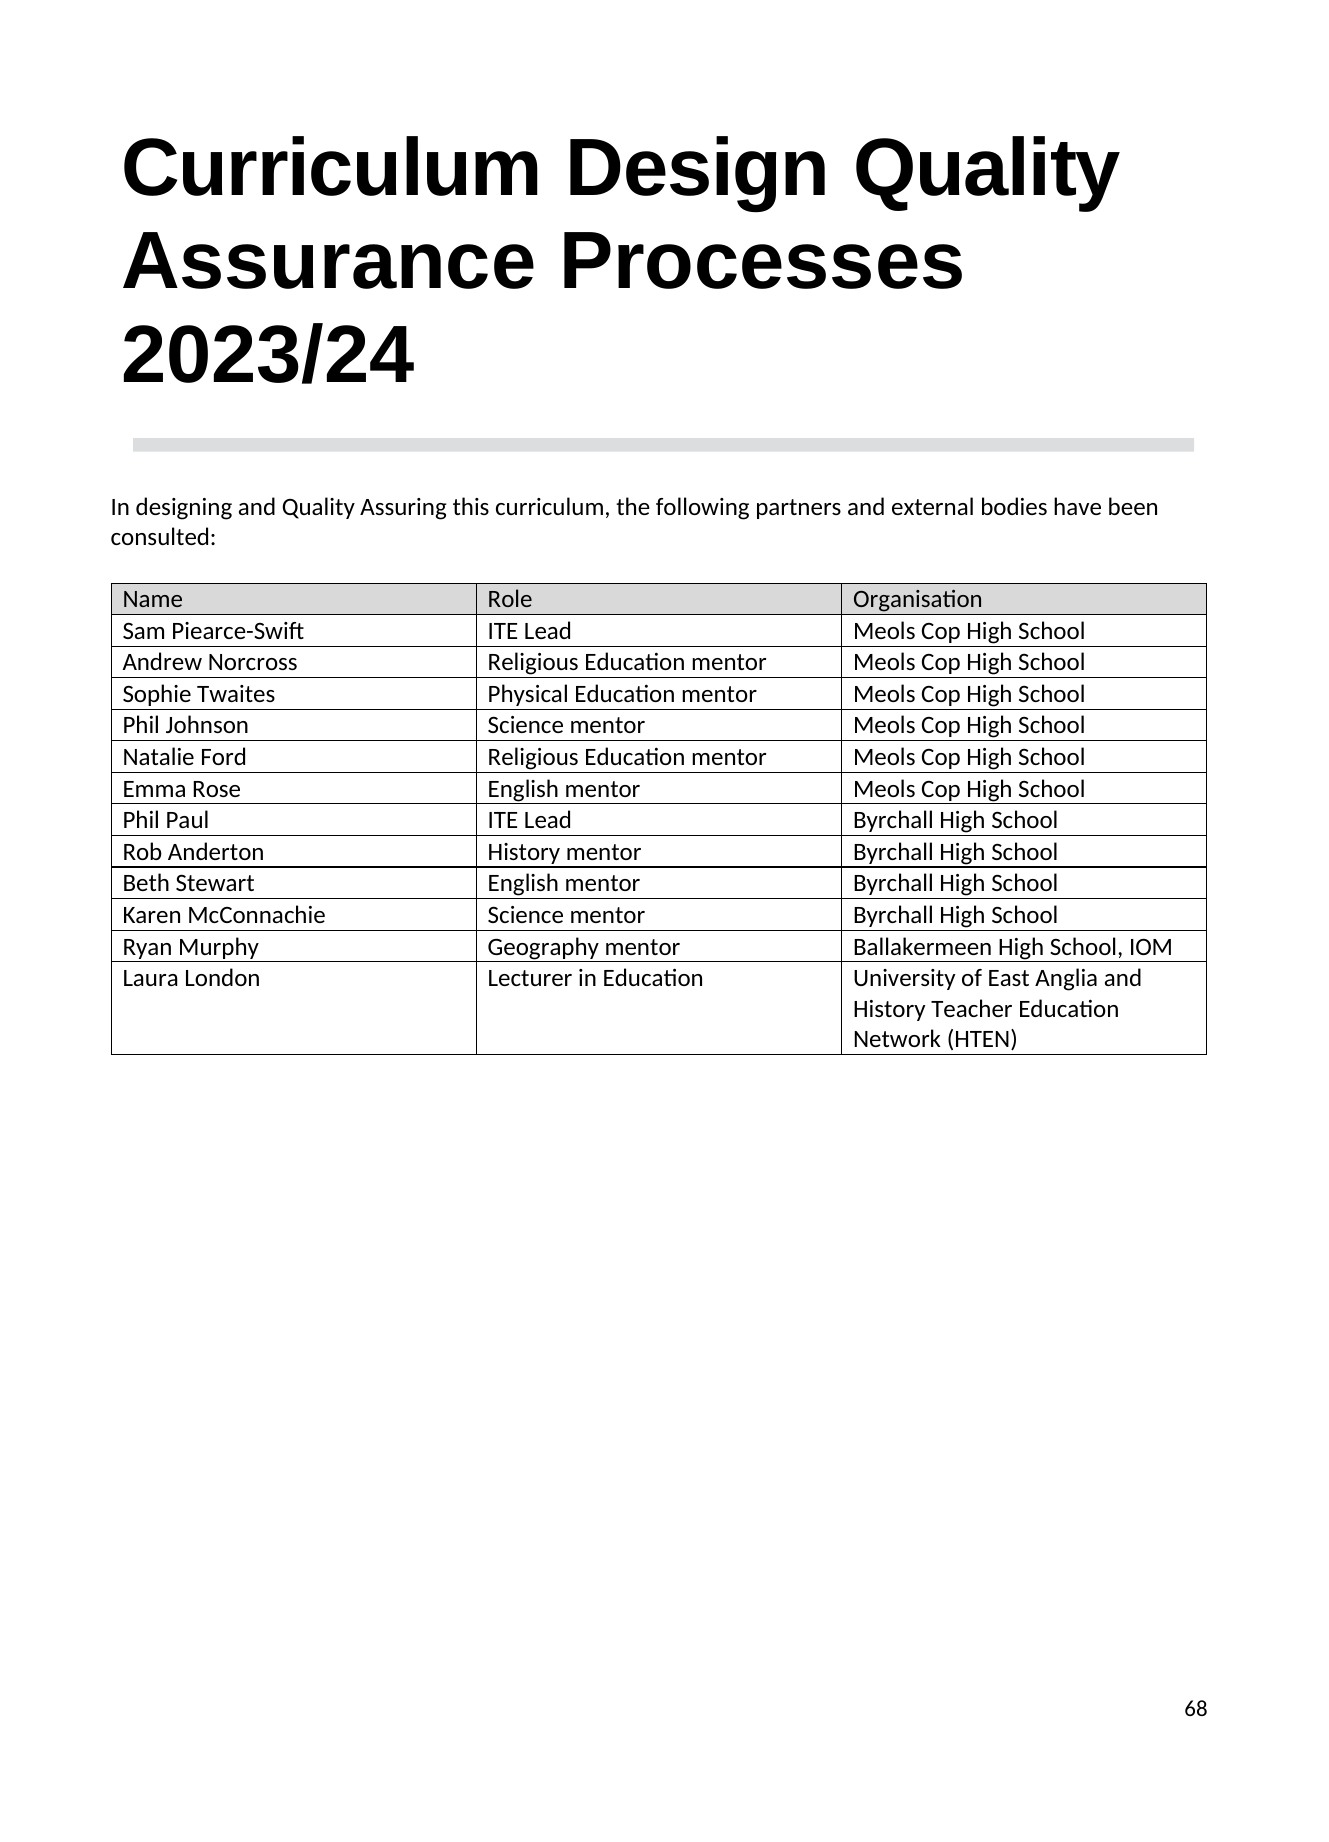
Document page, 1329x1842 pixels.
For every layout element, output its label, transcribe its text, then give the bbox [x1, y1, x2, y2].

table_cell Geography mentor [477, 931, 841, 961]
table_cell Ryan Murphy [112, 931, 476, 961]
table_cell Religious Education mentor [477, 741, 841, 772]
table_cell Meols Cop High School [842, 678, 1206, 709]
table_cell Physical Education mentor [477, 678, 841, 709]
table_cell Meols Cop High School [842, 710, 1206, 740]
table_cell Laura London [112, 962, 476, 1054]
table_cell Science mentor [477, 710, 841, 740]
table_cell Meols Cop High School [842, 647, 1206, 677]
table_cell Byrchall High School [842, 899, 1206, 929]
table_cell English mentor [477, 773, 841, 803]
table_cell Beth Stewart [112, 868, 476, 898]
table_cell History mentor [477, 836, 841, 866]
table_cell Rob Anderton [112, 836, 476, 866]
table_cell ITE Lead [477, 804, 841, 835]
subtitle Curriculum Design Quality Assurance Processes 2023/24 [121, 121, 1207, 401]
table_cell Science mentor [477, 899, 841, 929]
table_cell Emma Rose [112, 773, 476, 803]
table_cell Phil Johnson [112, 710, 476, 740]
table_cell University of East Anglia and History Teacher Education Network (HTEN) [842, 962, 1206, 1054]
table_cell Byrchall High School [842, 804, 1206, 835]
table_cell ITE Lead [477, 615, 841, 646]
table_cell Ballakermeen High School, IOM [842, 931, 1206, 961]
table_cell Meols Cop High School [842, 773, 1206, 803]
table_cell Religious Education mentor [477, 647, 841, 677]
table_header Role [477, 584, 841, 614]
table_cell Meols Cop High School [842, 741, 1206, 772]
table_cell Meols Cop High School [842, 615, 1206, 646]
table_cell Sophie Twaites [112, 678, 476, 709]
table_cell Byrchall High School [842, 836, 1206, 866]
table_cell Lecturer in Education [477, 962, 841, 1054]
table_header Organisation [842, 584, 1206, 614]
table_header Name [112, 584, 476, 614]
text In designing and Quality Assuring this curriculum, the following partners and external bodies have been consulted: [110, 491, 1207, 552]
table_cell English mentor [477, 868, 841, 898]
table_cell Andrew Norcross [112, 647, 476, 677]
table_cell Natalie Ford [112, 741, 476, 772]
table_cell Sam Piearce-Swift [112, 615, 476, 646]
table_cell Phil Paul [112, 804, 476, 835]
table_cell Byrchall High School [842, 868, 1206, 898]
table_cell Karen McConnachie [112, 899, 476, 929]
